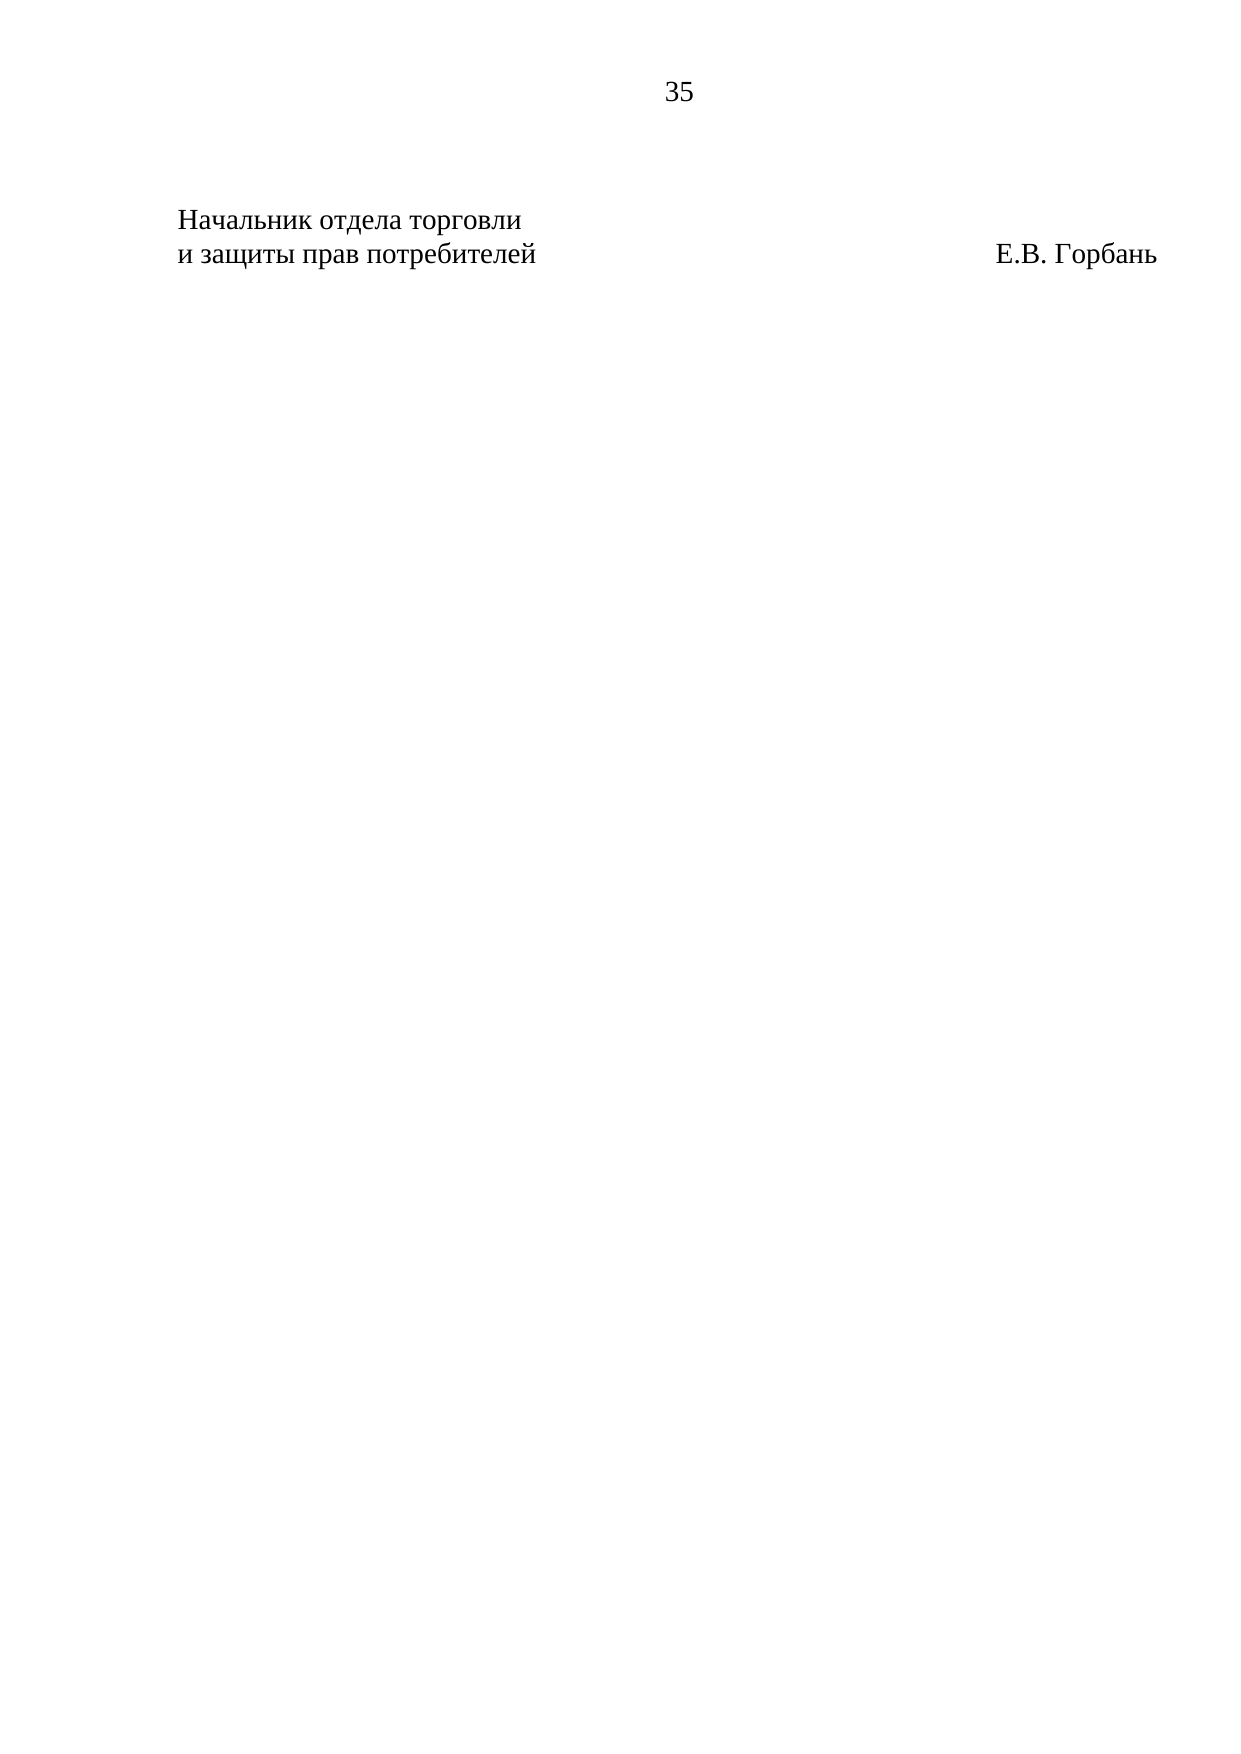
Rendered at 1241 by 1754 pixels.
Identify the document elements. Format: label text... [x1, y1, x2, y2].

text Начальник отдела торговли [177, 202, 1181, 236]
text и защиты прав потребителей Е.В. Горбань [177, 236, 1181, 269]
